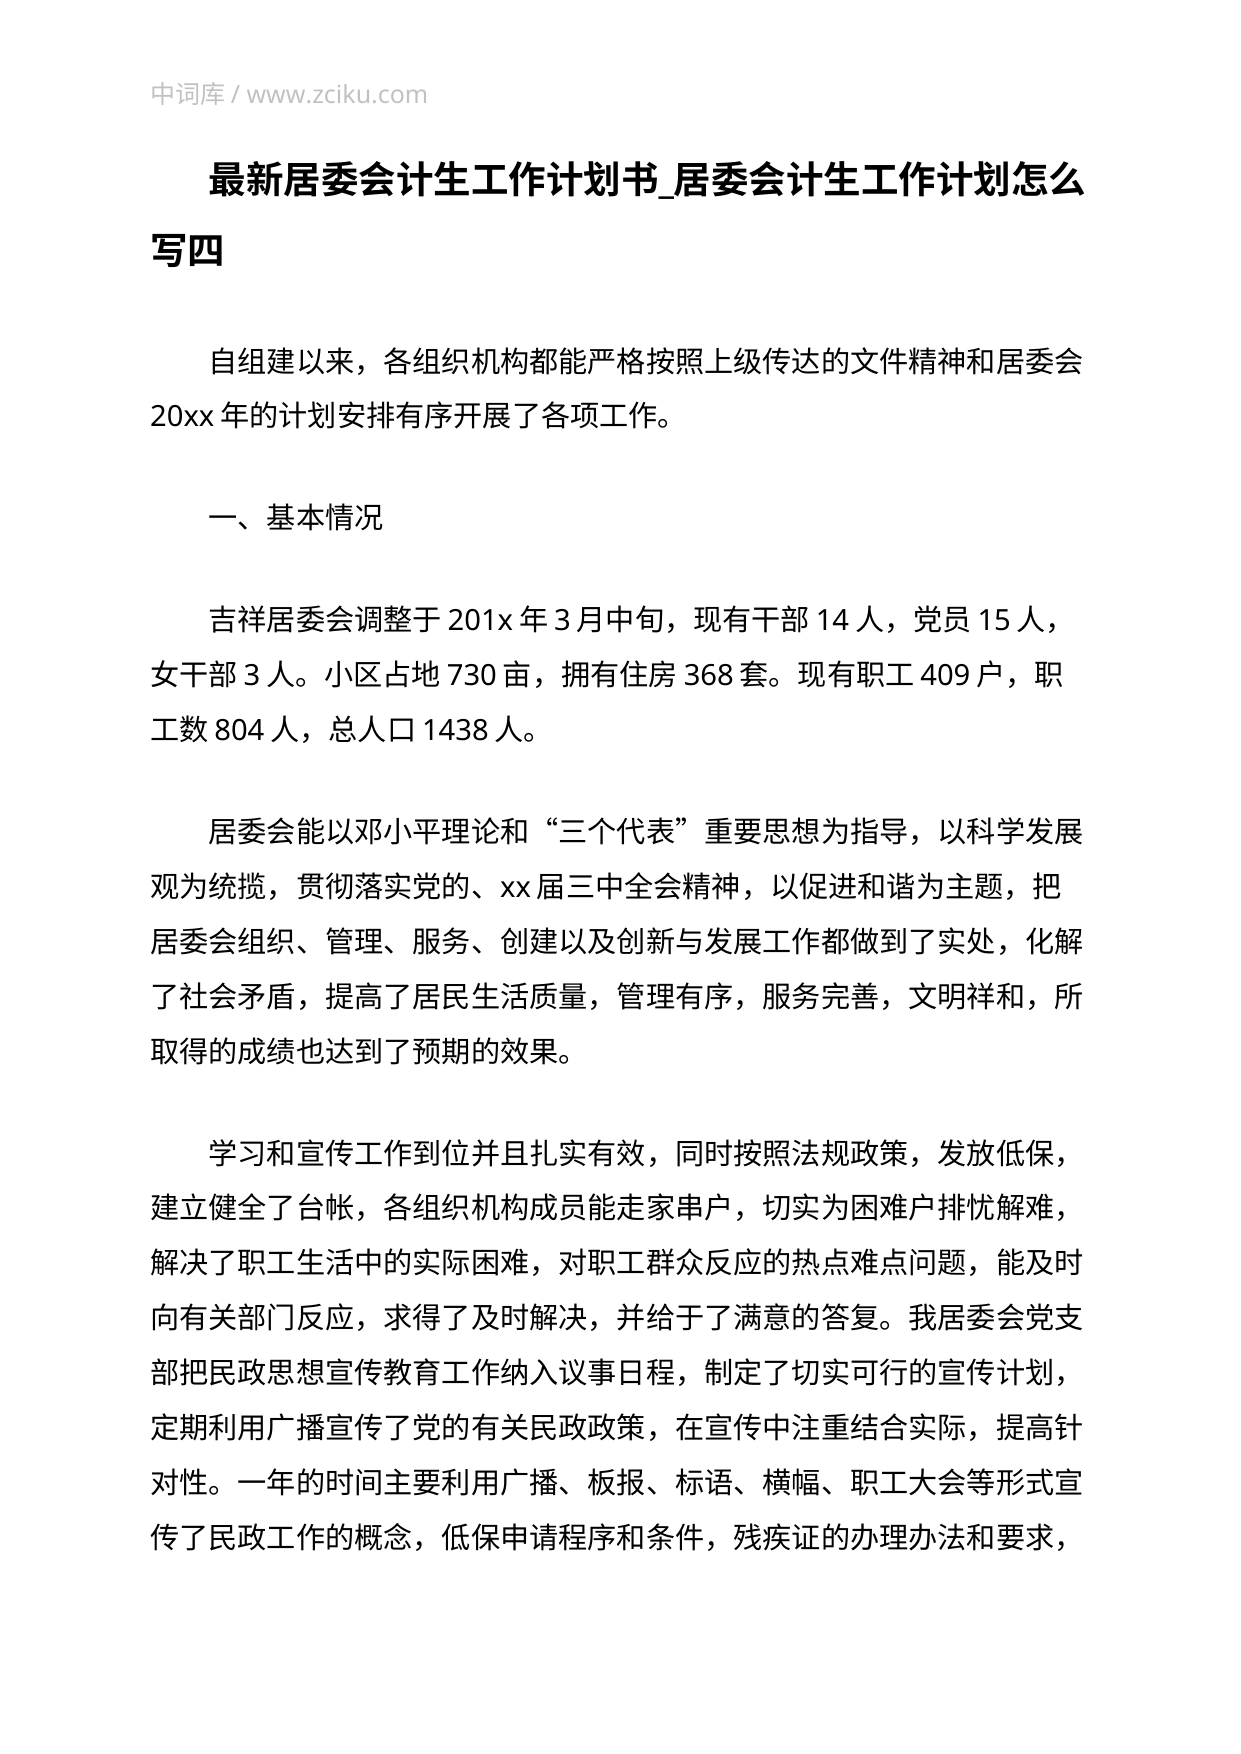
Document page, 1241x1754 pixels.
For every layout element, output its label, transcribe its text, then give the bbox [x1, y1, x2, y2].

text 居委会能以邓小平理论和“三个代表”重要思想为指导，以科学发展观为统揽，贯彻落实党的、xx届三中全会精神，以促进和谐为主题，把居委会组织、管理、服务、创建以及创新与发展工作都做到了实处，化解了社会矛盾，提高了居民生活质量，管理有序，服务完善，文明祥和，所取得的成绩也达到了预期的效果。 [150, 809, 1090, 1071]
text 最新居委会计生工作计划书_居委会计生工作计划怎么写四 [150, 150, 1090, 275]
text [150, 1130, 1090, 1557]
text 吉祥居委会调整于201x年3月中旬，现有干部14人，党员15人，女干部3人。小区占地730亩，拥有住房368套。现有职工409户，职工数804人，总人口1438人。 [150, 597, 1090, 749]
text 一、基本情况 [150, 495, 1090, 537]
text 自组建以来，各组织机构都能严格按照上级传达的文件精神和居委会20xx年的计划安排有序开展了各项工作。 [150, 338, 1090, 435]
